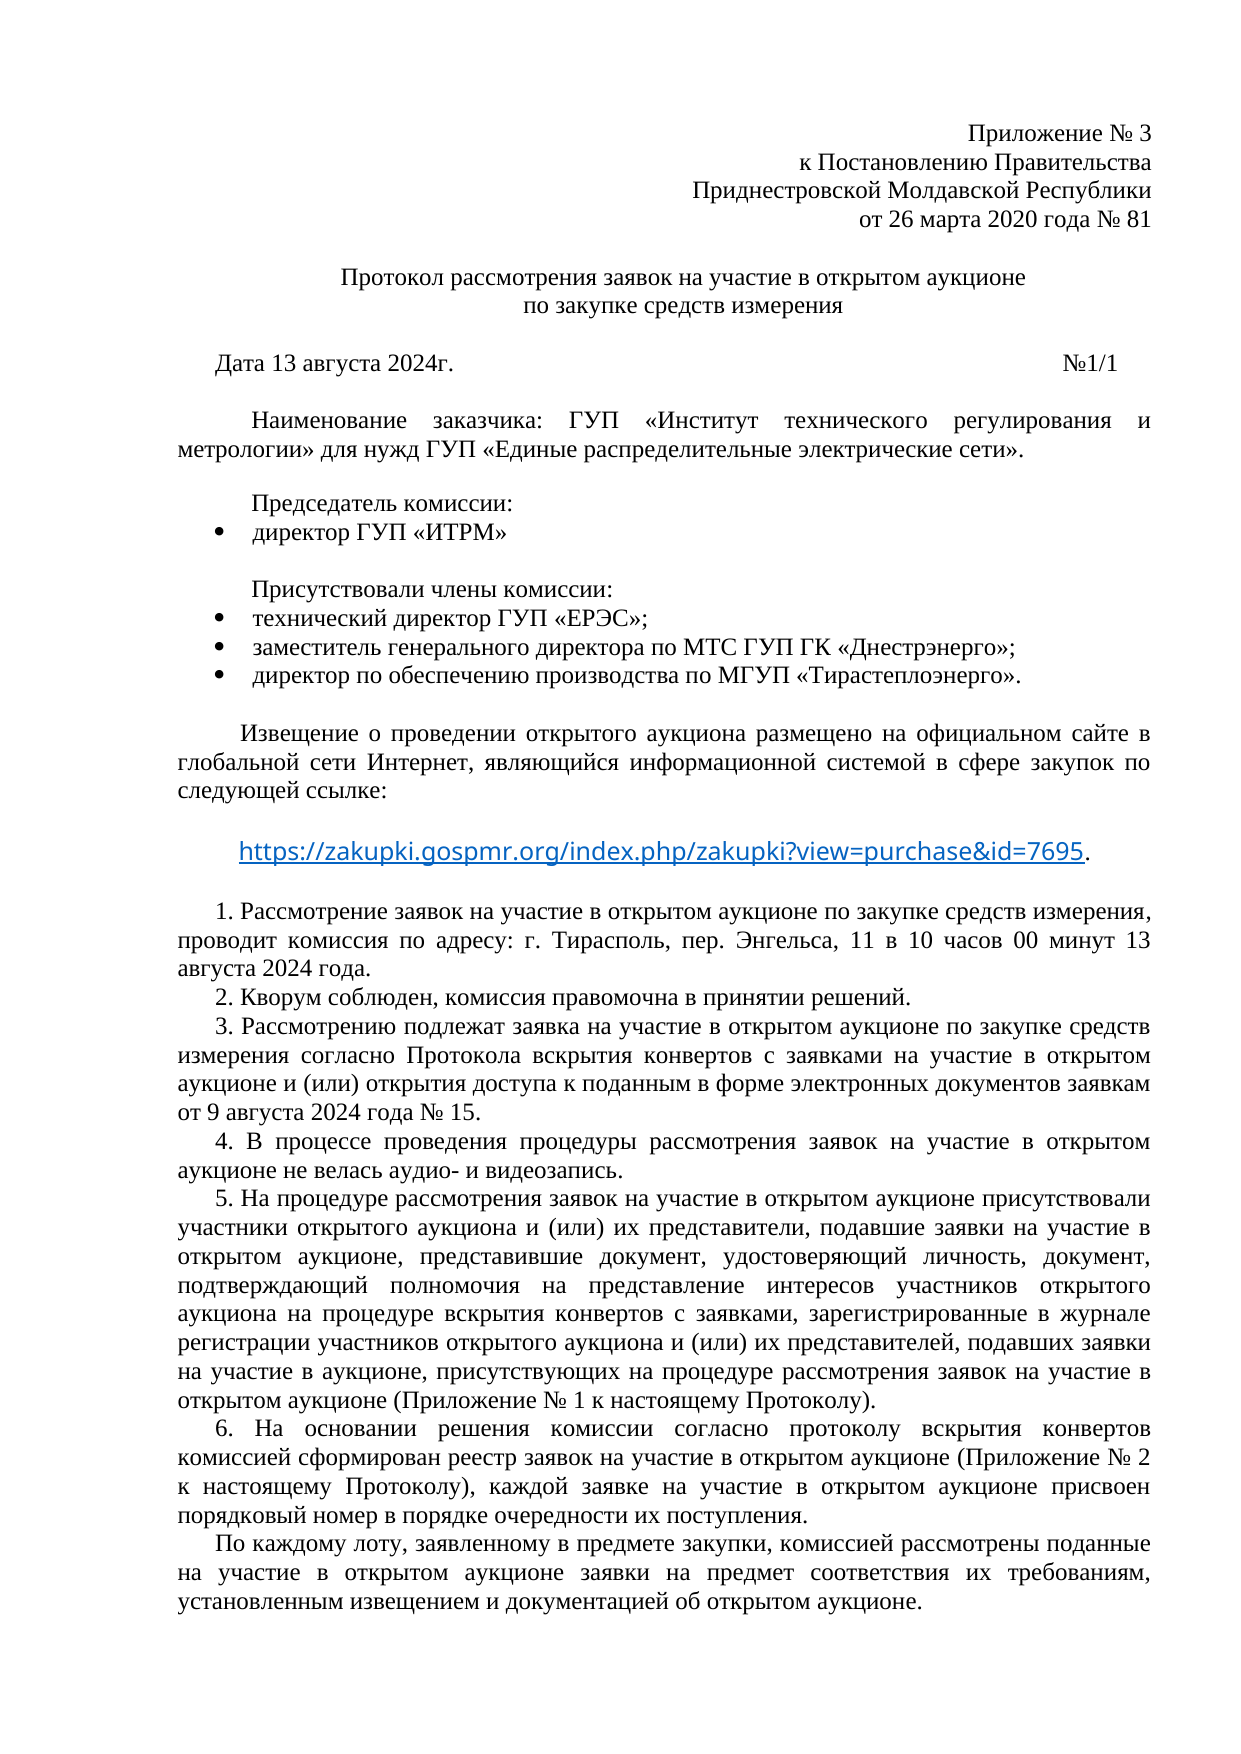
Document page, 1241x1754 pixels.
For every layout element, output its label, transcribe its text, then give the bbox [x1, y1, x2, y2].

text от 26 марта 2020 года № 81 [177, 204, 1152, 233]
text по закупке средств измерения [177, 291, 1152, 319]
list директор по обеспечению производства по МГУП «Тирастеплоэнерго». [215, 661, 1152, 689]
text Присутствовали члены комиссии: [177, 574, 1152, 603]
text к Постановлению Правительства [177, 147, 1152, 176]
text https://zakupki.gospmr.org/index.php/zakupki?view=purchase&id=7695. [177, 833, 1152, 867]
text По каждому лоту, заявленному в предмете закупки, комиссией рассмотрены поданные на участие в открытом аукционе заявки на предмет соответствия их требованиям, установленным извещением и документацией об открытом аукционе. [177, 1528, 1152, 1615]
text 5. На процедуре рассмотрения заявок на участие в открытом аукционе присутствовали участники открытого аукциона и (или) их представители, подавшие заявки на участие в открытом аукционе, представившие документ, удостоверяющий личность, документ, подтверждающий полномочия на представление интересов участников открытого аукциона на процедуре вскрытия конвертов с заявками, зарегистрированные в журнале регистрации участников открытого аукциона и (или) их представителей, подавших заявки на участие в аукционе, присутствующих на процедуре рассмотрения заявок на участие в открытом аукционе (Приложение № 1 к настоящему Протоколу). [177, 1183, 1152, 1413]
list технический директор ГУП «ЕРЭС»; [215, 603, 1152, 632]
text Протокол рассмотрения заявок на участие в открытом аукционе [177, 262, 1152, 291]
text 3. Рассмотрению подлежат заявка на участие в открытом аукционе по закупке средств измерения согласно Протокола вскрытия конвертов с заявками на участие в открытом аукционе и (или) открытия доступа к поданным в форме электронных документов заявкам от 9 августа 2024 года № 15. [177, 1011, 1152, 1126]
text 1. Рассмотрение заявок на участие в открытом аукционе по закупке средств измерения, проводит комиссия по адресу: г. Тирасполь, пер. Энгельса, 11 в 10 часов 00 минут 13 августа 2024 года. [177, 896, 1152, 982]
text 6. На основании решения комиссии согласно протоколу вскрытия конвертов комиссией сформирован реестр заявок на участие в открытом аукционе (Приложение № 2 к настоящему Протоколу), каждой заявке на участие в открытом аукционе присвоен порядковый номер в порядке очередности их поступления. [177, 1413, 1152, 1528]
text Дата 13 августа 2024г. №1/1 [177, 348, 1152, 377]
text Наименование заказчика: ГУП «Институт технического регулирования и метрологии» для нужд ГУП «Единые распределительные электрические сети». [177, 406, 1152, 463]
text 2. Кворум соблюден, комиссия правомочна в принятии решений. [177, 982, 1152, 1011]
text Приложение № 3 [177, 118, 1152, 147]
text 4. В процессе проведения процедуры рассмотрения заявок на участие в открытом аукционе не велась аудио- и видеозапись. [177, 1126, 1152, 1183]
list директор ГУП «ИТРМ» [215, 517, 1152, 546]
text Извещение о проведении открытого аукциона размещено на официальном сайте в глобальной сети Интернет, являющийся информационной системой в сфере закупок по следующей ссылке: [177, 718, 1152, 804]
list заместитель генерального директора по МТС ГУП ГК «Днестрэнерго»; [215, 632, 1152, 661]
text Председатель комиссии: [177, 488, 1152, 517]
text Приднестровской Молдавской Республики [177, 176, 1152, 204]
